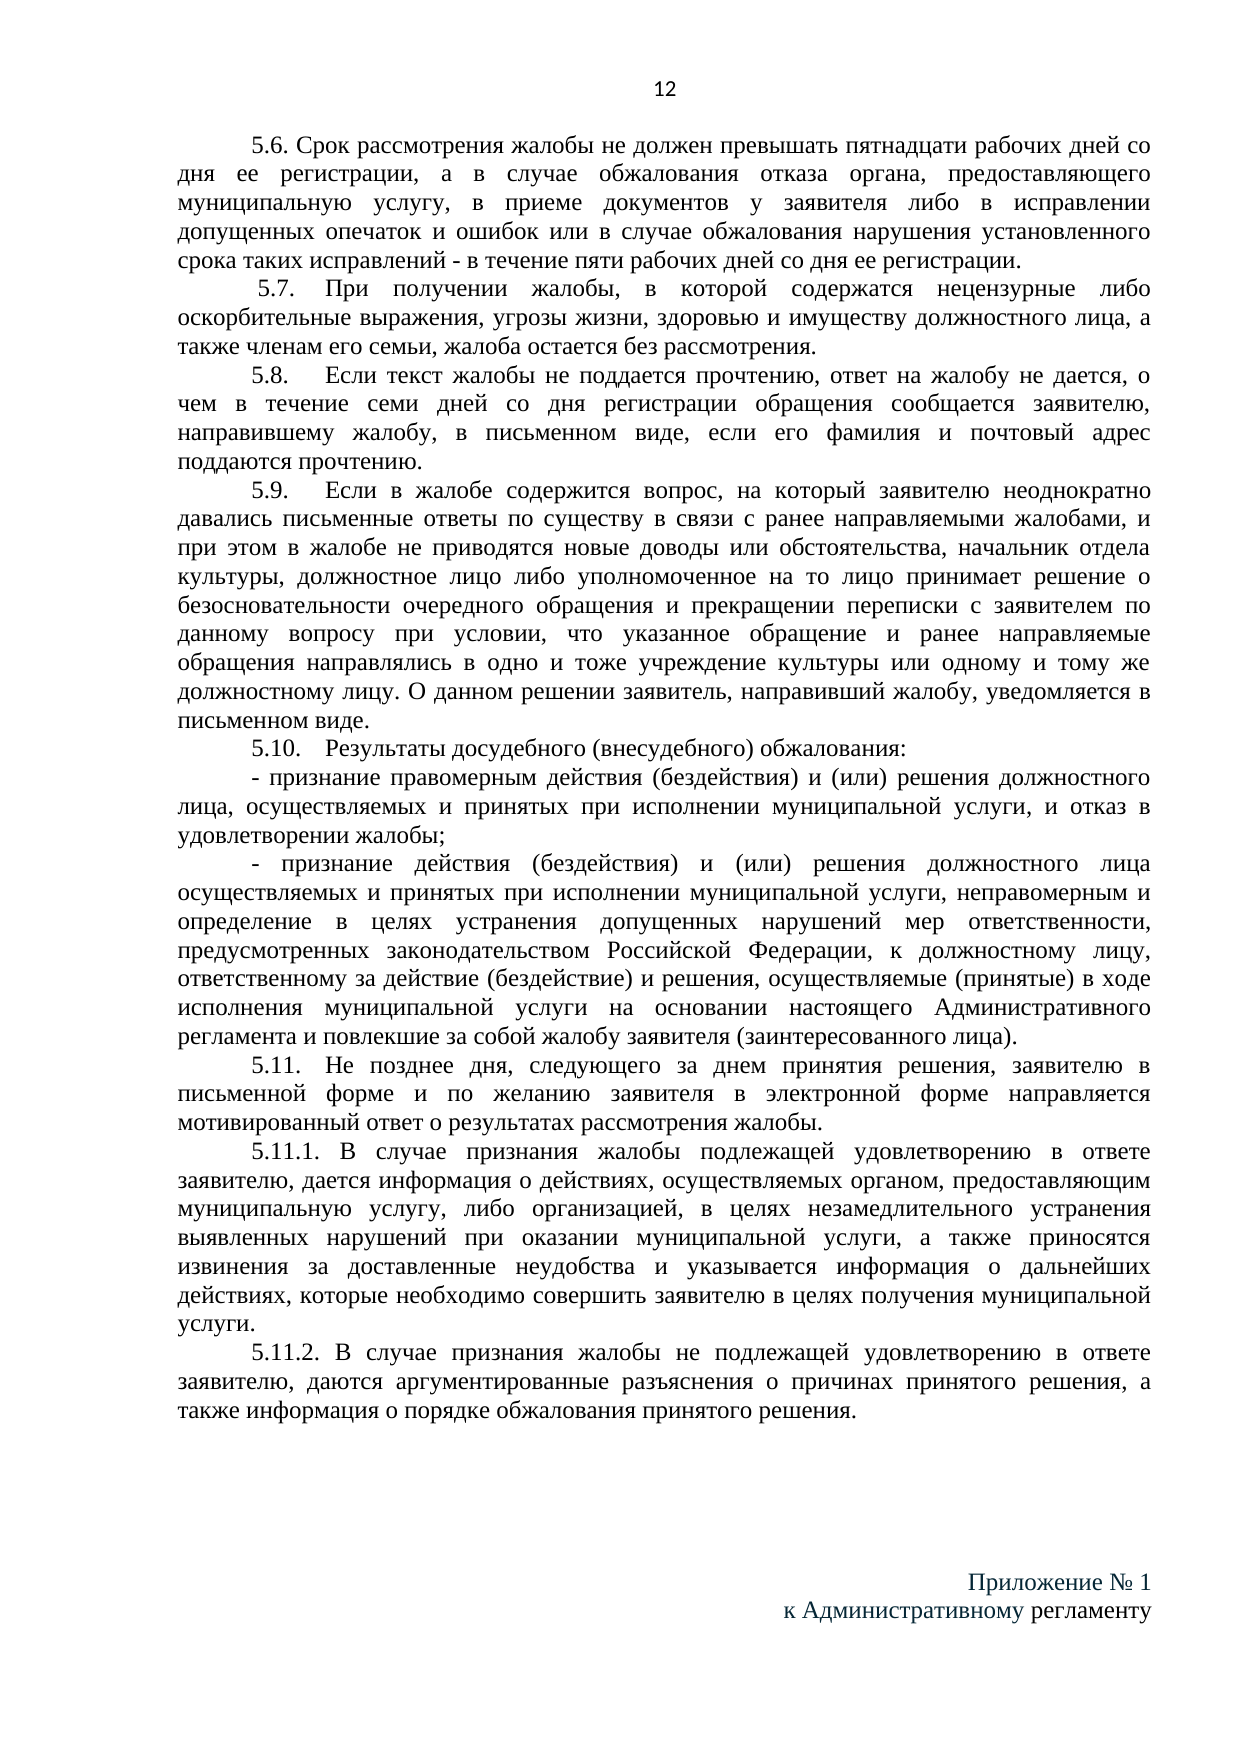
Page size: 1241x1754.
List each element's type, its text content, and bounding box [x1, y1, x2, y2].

text 5.11.2. В случае признания жалобы не подлежащей удовлетворению в ответе заявителю, даются аргументированные разъяснения о причинах принятого решения, а также информация о порядке обжалования принятого решения. [177, 1337, 1152, 1423]
text 5.9. Если в жалобе содержится вопрос, на который заявителю неоднократно давались письменные ответы по существу в связи с ранее направляемыми жалобами, и при этом в жалобе не приводятся новые доводы или обстоятельства, начальник отдела культуры, должностное лицо либо уполномоченное на то лицо принимает решение о безосновательности очередного обращения и прекращении переписки с заявителем по данному вопросу при условии, что указанное обращение и ранее направляемые обращения направлялись в одно и тоже учреждение культуры или одному и тому же должностному лицу. О данном решении заявитель, направивший жалобу, уведомляется в письменном виде. [177, 475, 1152, 733]
text - признание правомерным действия (бездействия) и (или) решения должностного лица, осуществляемых и принятых при исполнении муниципальной услуги, и отказ в удовлетворении жалобы; [177, 762, 1152, 848]
text 5.11. Не позднее дня, следующего за днем принятия решения, заявителю в письменной форме и по желанию заявителя в электронной форме направляется мотивированный ответ о результатах рассмотрения жалобы. [177, 1050, 1152, 1136]
text 5.11.1. В случае признания жалобы подлежащей удовлетворению в ответе заявителю, дается информация о действиях, осуществляемых органом, предоставляющим муниципальную услугу, либо организацией, в целях незамедлительного устранения выявленных нарушений при оказании муниципальной услуги, а также приносятся извинения за доставленные неудобства и указывается информация о дальнейших действиях, которые необходимо совершить заявителю в целях получения муниципальной услуги. [177, 1136, 1152, 1337]
text 5.10. Результаты досудебного (внесудебного) обжалования: [177, 733, 1152, 762]
text Приложение № 1 к Административному регламенту [177, 1567, 1152, 1624]
text 5.6. Срок рассмотрения жалобы не должен превышать пятнадцати рабочих дней со дня ее регистрации, а в случае обжалования отказа органа, предоставляющего муниципальную услугу, в приеме документов у заявителя либо в исправлении допущенных опечаток и ошибок или в случае обжалования нарушения установленного срока таких исправлений - в течение пяти рабочих дней со дня ее регистрации. [177, 130, 1152, 273]
text - признание действия (бездействия) и (или) решения должностного лица осуществляемых и принятых при исполнении муниципальной услуги, неправомерным и определение в целях устранения допущенных нарушений мер ответственности, предусмотренных законодательством Российской Федерации, к должностному лицу, ответственному за действие (бездействие) и решения, осуществляемые (принятые) в ходе исполнения муниципальной услуги на основании настоящего Административного регламента и повлекшие за собой жалобу заявителя (заинтересованного лица). [177, 848, 1152, 1050]
text 5.8. Если текст жалобы не поддается прочтению, ответ на жалобу не дается, о чем в течение семи дней со дня регистрации обращения сообщается заявителю, направившему жалобу, в письменном виде, если его фамилия и почтовый адрес поддаются прочтению. [177, 360, 1152, 475]
text 5.7. При получении жалобы, в которой содержатся нецензурные либо оскорбительные выражения, угрозы жизни, здоровью и имуществу должностного лица, а также членам его семьи, жалоба остается без рассмотрения. [177, 273, 1152, 360]
